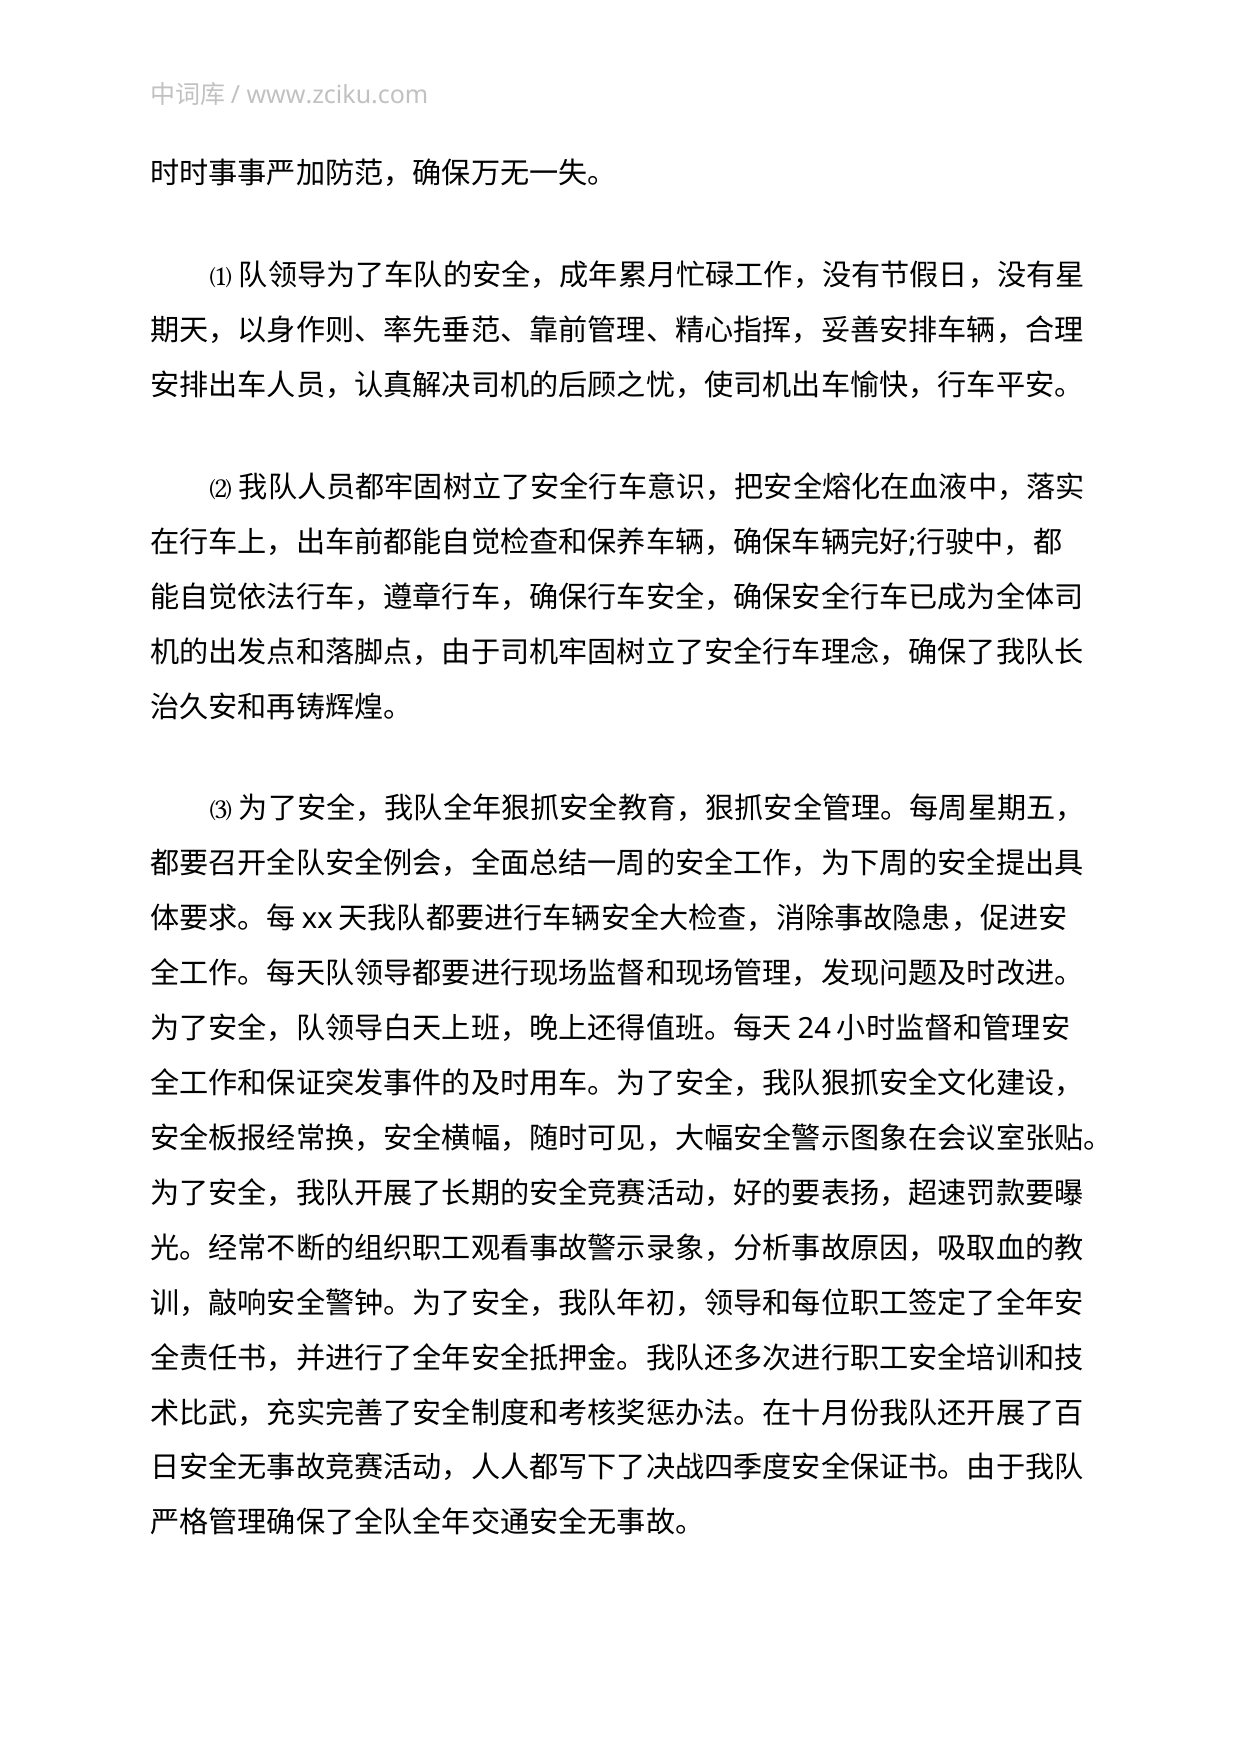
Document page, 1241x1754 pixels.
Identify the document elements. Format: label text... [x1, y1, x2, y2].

text ⑵我队人员都牢固树立了安全行车意识，把安全熔化在血液中，落实在行车上，出车前都能自觉检查和保养车辆，确保车辆完好;行驶中，都能自觉依法行车，遵章行车，确保行车安全，确保安全行车已成为全体司机的出发点和落脚点，由于司机牢固树立了安全行车理念，确保了我队长治久安和再铸辉煌。 [150, 463, 1090, 726]
text ⑶为了安全，我队全年狠抓安全教育，狠抓安全管理。每周星期五，都要召开全队安全例会，全面总结一周的安全工作，为下周的安全提出具体要求。每xx天我队都要进行车辆安全大检查，消除事故隐患，促进安全工作。每天队领导都要进行现场监督和现场管理，发现问题及时改进。为了安全，队领导白天上班，晚上还得值班。每天24小时监督和管理安全工作和保证突发事件的及时用车。为了安全，我队狠抓安全文化建设，安全板报经常换，安全横幅，随时可见，大幅安全警示图象在会议室张贴。为了安全，我队开展了长期的安全竞赛活动，好的要表扬，超速罚款要曝光。经常不断的组织职工观看事故警示录象，分析事故原因，吸取血的教训，敲响安全警钟。为了安全，我队年初，领导和每位职工签定了全年安全责任书，并进行了全年安全抵押金。我队还多次进行职工安全培训和技术比武，充实完善了安全制度和考核奖惩办法。在十月份我队还开展了百日安全无事故竞赛活动，人人都写下了决战四季度安全保证书。由于我队严格管理确保了全队全年交通安全无事故。 [150, 785, 1090, 1541]
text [150, 150, 1090, 192]
text ⑴队领导为了车队的安全，成年累月忙碌工作，没有节假日，没有星期天，以身作则、率先垂范、靠前管理、精心指挥，妥善安排车辆，合理安排出车人员，认真解决司机的后顾之忧，使司机出车愉快，行车平安。 [150, 252, 1090, 404]
